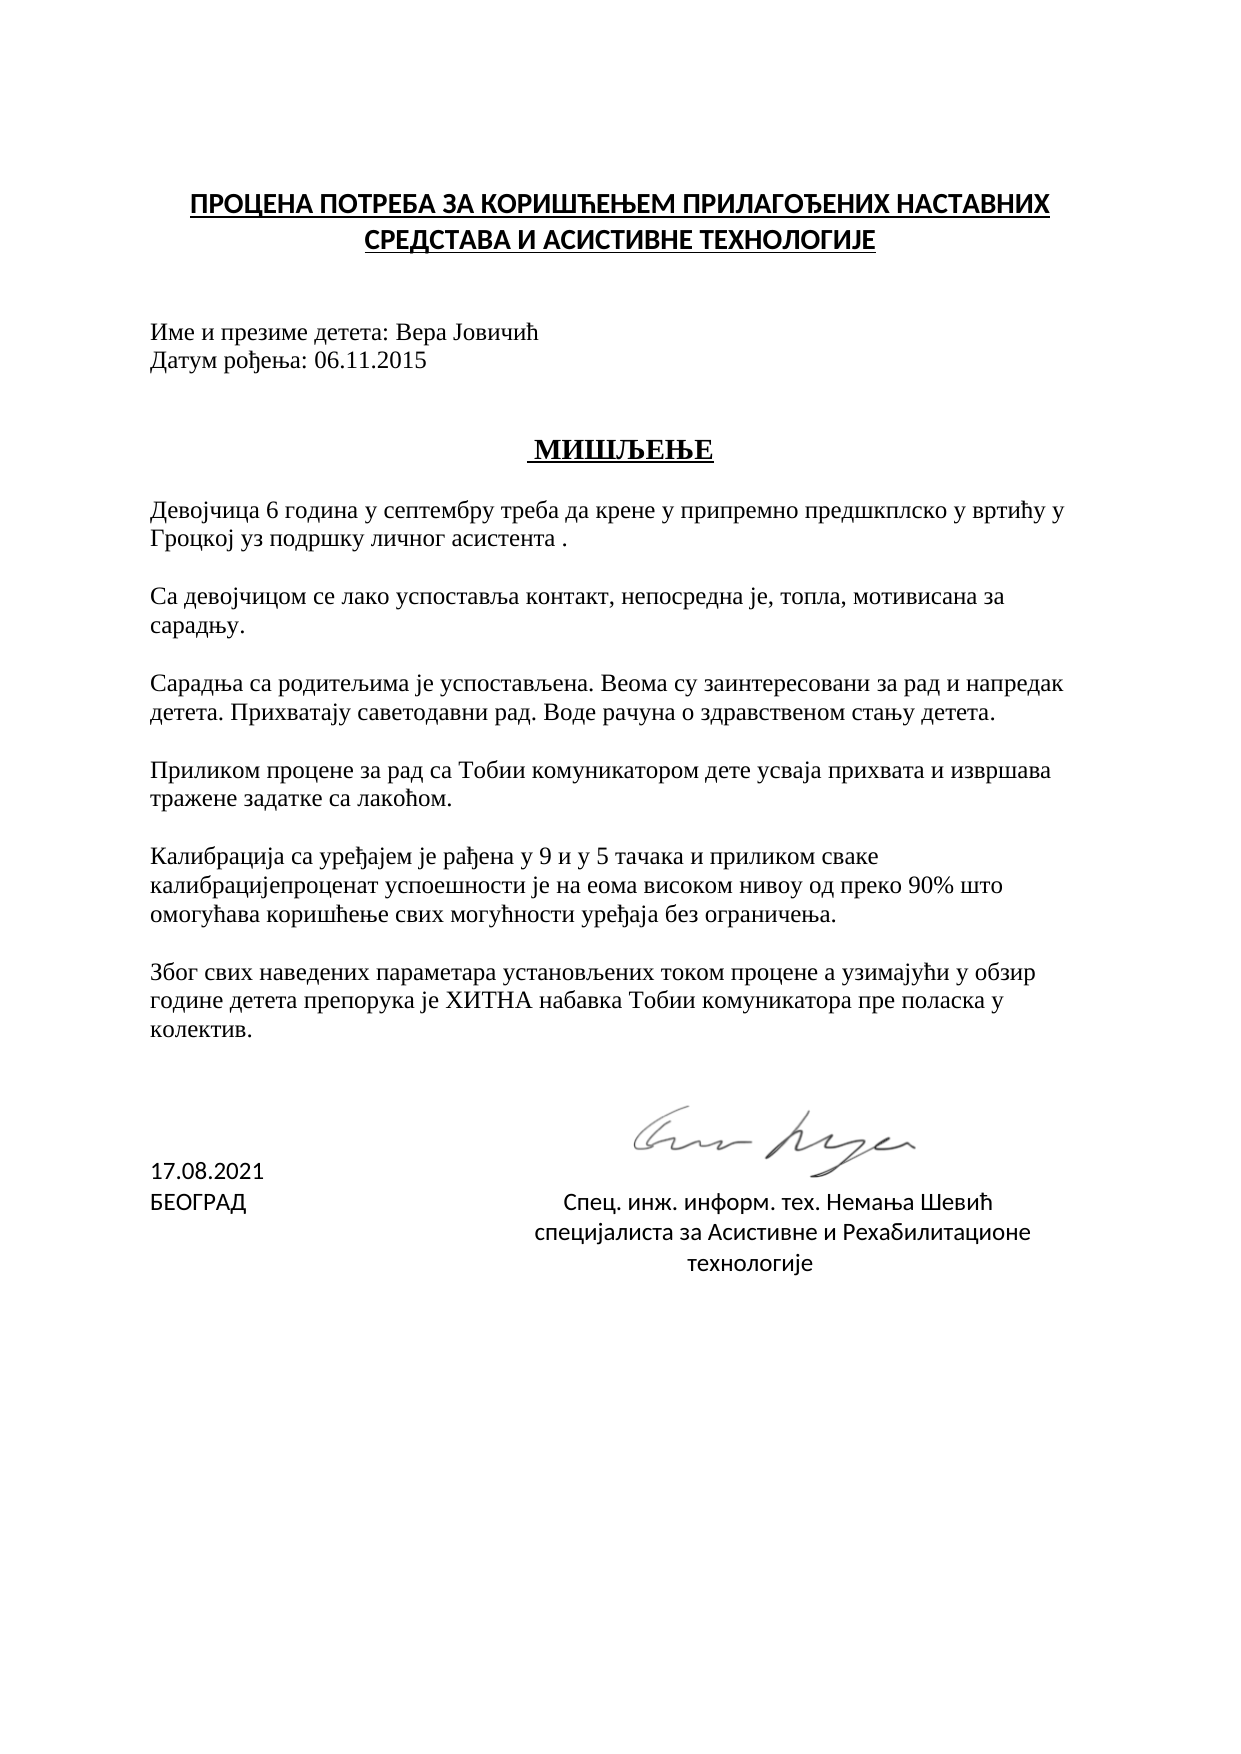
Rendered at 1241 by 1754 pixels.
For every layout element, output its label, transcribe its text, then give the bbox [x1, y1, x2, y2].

text Због свих наведених параметара установљених током процене а узимајући у обзир године детета препорука је ХИТНА набавка Тобии комуникатора пре поласка у колектив. [150, 957, 1090, 1043]
text 17.08.2021 БЕОГРАД Спец. инж. информ. тех. Немања Шевић специјалиста за Асистивне и Рехабилитационе технологије [150, 1103, 1090, 1277]
text ПРОЦЕНА ПОТРЕБА ЗА КОРИШЋЕЊЕМ ПРИЛАГОЂЕНИХ НАСТАВНИХ СРЕДСТАВА И АСИСТИВНЕ ТЕХНОЛОГИЈЕ [150, 150, 1090, 257]
text Име и презиме детета: Вера Јовичић Датум рођења: 06.11.2015 [150, 317, 1090, 374]
text Приликом процене за рад са Тобии комуникатором дете усваја прихвата и извршава тражене задатке са лакоћом. [150, 755, 1090, 812]
text Са девојчицом се лако успоставља контакт, непосредна је, топла, мотивисана за сарадњу. [150, 581, 1090, 639]
picture [631, 1102, 918, 1180]
text Калибрација са уређајем је рађена у 9 и у 5 тачака и приликом сваке калибрацијепроценат успоешности је на еома високом нивоу од преко 90% што омогућава коришћење свих могућности уређаја без ограничења. [150, 841, 1090, 928]
text Девојчица 6 година у септембру треба да крене у припремно предшкплско у вртићу у Гроцкој уз подршку личног асистента . [150, 495, 1090, 552]
text Сарадња са родитељима је успостављена. Веома су заинтересовани за рад и напредак детета. Прихватају саветодавни рад. Воде рачуна о здравственом стању детета. [150, 668, 1090, 726]
text МИШЉЕЊЕ [150, 403, 1090, 466]
